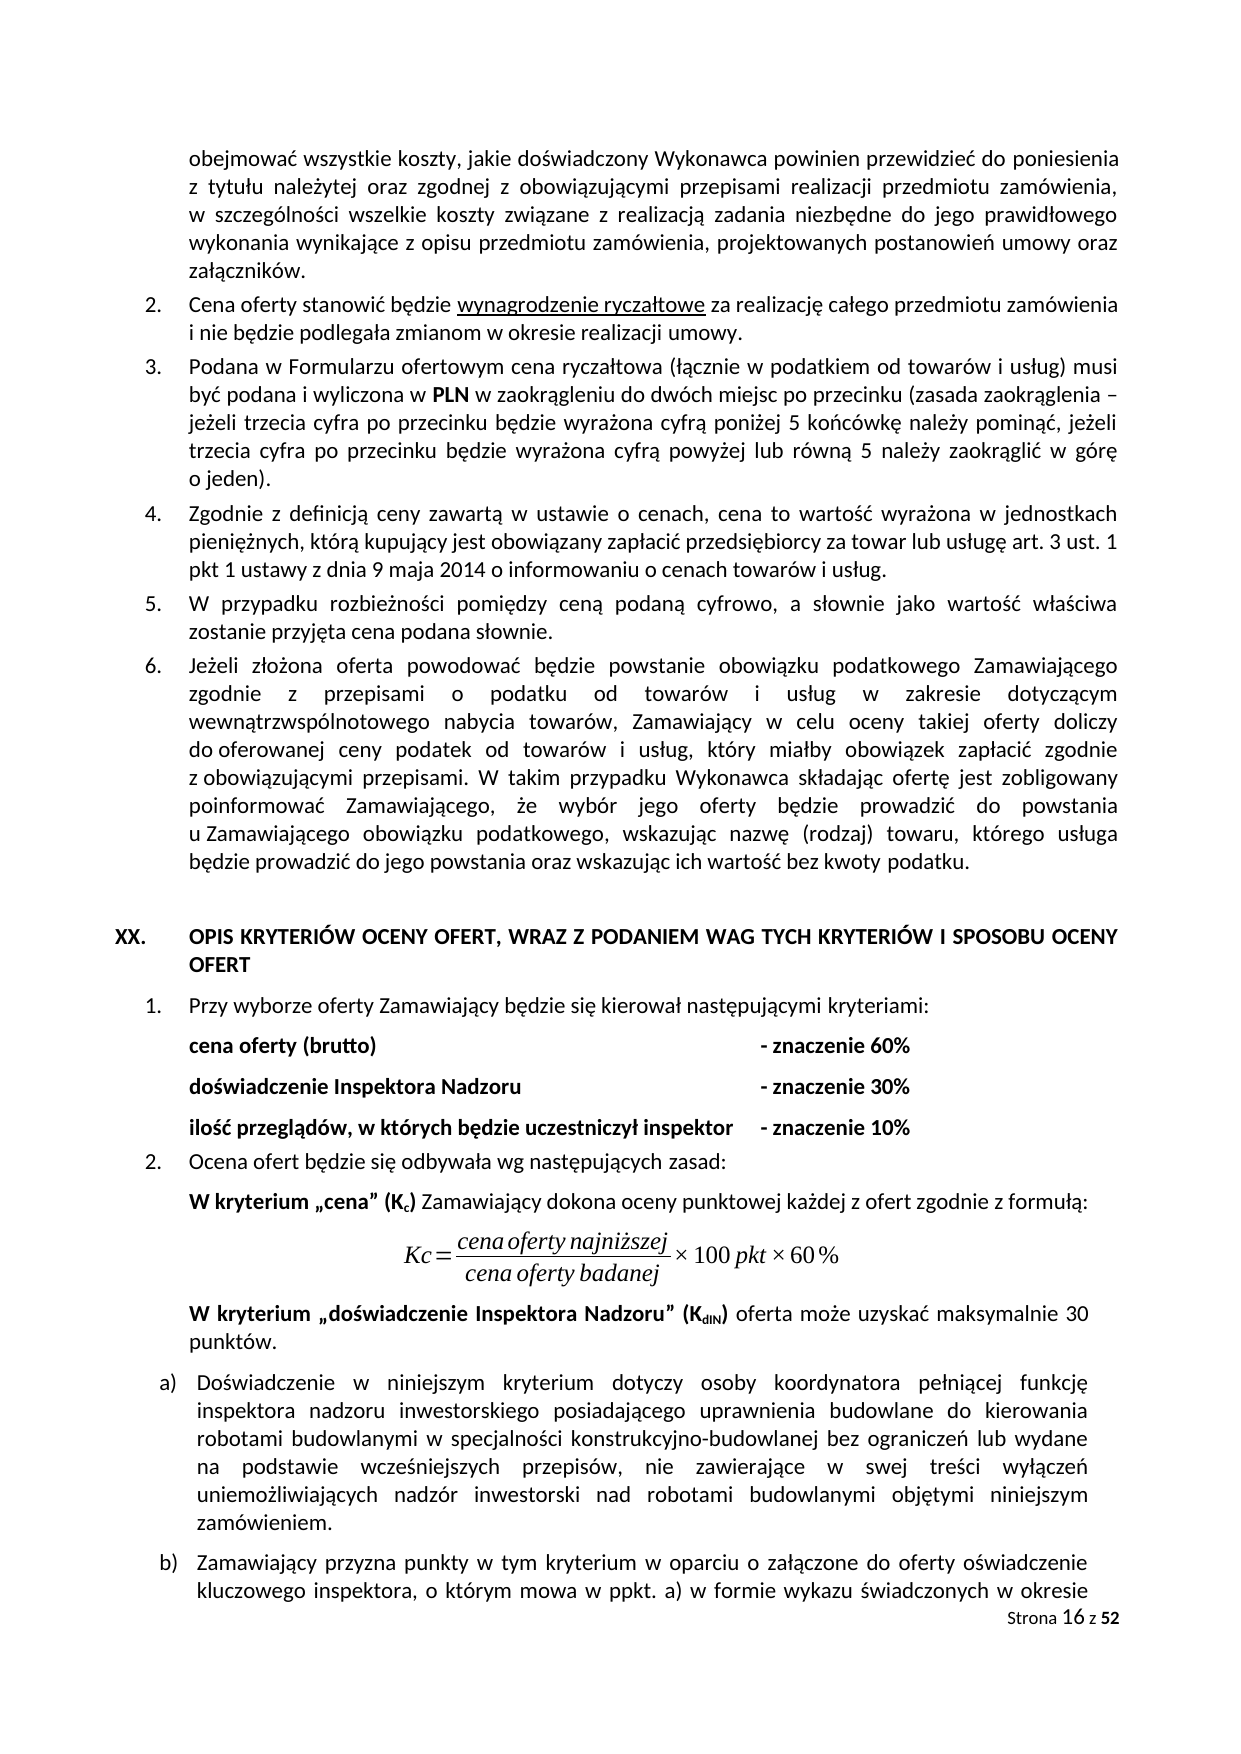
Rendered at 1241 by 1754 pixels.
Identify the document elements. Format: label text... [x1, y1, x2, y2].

text doświadczenie Inspektora Nadzoru - znaczenie 30% [189, 1072, 1119, 1100]
list W przypadku rozbieżności pomiędzy ceną podaną cyfrowo, a słownie jako wartość właściwa zostanie przyjęta cena podana słownie. [144, 589, 1119, 645]
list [144, 144, 1119, 284]
text W kryterium „cena” (Kc) Zamawiający dokona oceny punktowej każdej z ofert zgodnie z formułą: [189, 1187, 1119, 1215]
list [159, 1548, 1089, 1604]
text W kryterium „doświadczenie Inspektora Nadzoru” (KdIN) oferta może uzyskać maksymalnie 30 punktów. [189, 1299, 1089, 1355]
list Podana w Formularzu ofertowym cena ryczałtowa (łącznie w podatkiem od towarów i usług) musi być podana i wyliczona w PLN w zaokrągleniu do dwóch miejsc po przecinku (zasada zaokrąglenia – jeżeli trzecia cyfra po przecinku będzie wyrażona cyfrą poniżej 5 końcówkę należy pominąć, jeżeli trzecia cyfra po przecinku będzie wyrażona cyfrą powyżej lub równą 5 należy zaokrąglić w górę o jeden). [144, 352, 1119, 492]
list Zgodnie z definicją ceny zawartą w ustawie o cenach, cena to wartość wyrażona w jednostkach pieniężnych, którą kupujący jest obowiązany zapłacić przedsiębiorcy za towar lub usługę art. 3 ust. 1 pkt 1 ustawy z dnia 9 maja 2014 o informowaniu o cenach towarów i usług. [144, 499, 1119, 583]
list Przy wyborze oferty Zamawiający będzie się kierował następującymi kryteriami: [144, 991, 1119, 1019]
list Jeżeli złożona oferta powodować będzie powstanie obowiązku podatkowego Zamawiającego zgodnie z przepisami o podatku od towarów i usług w zakresie dotyczącym wewnątrzwspólnotowego nabycia towarów, Zamawiający w celu oceny takiej oferty doliczy do oferowanej ceny podatek od towarów i usług, który miałby obowiązek zapłacić zgodnie z obowiązującymi przepisami. W takim przypadku Wykonawca składając ofertę jest zobligowany poinformować Zamawiającego, że wybór jego oferty będzie prowadzić do powstania u Zamawiającego obowiązku podatkowego, wskazując nazwę (rodzaj) towaru, którego usługa będzie prowadzić do jego powstania oraz wskazując ich wartość bez kwoty podatku. [144, 651, 1119, 876]
subtitle OPIS KRYTERIÓW OCENY OFERT, WRAZ Z PODANIEM WAG TYCH KRYTERIÓW I SPOSOBU OCENY OFERT [115, 922, 1119, 978]
list Ocena ofert będzie się odbywała wg następujących zasad: [144, 1147, 1119, 1175]
subtitle cena oferty (brutto) - znaczenie 60% [189, 1031, 1119, 1059]
list Cena oferty stanowić będzie wynagrodzenie ryczałtowe za realizację całego przedmiotu zamówienia i nie będzie podlegała zmianom w okresie realizacji umowy. [144, 290, 1119, 346]
text ilość przeglądów, w których będzie uczestniczył inspektor - znaczenie 10% [189, 1113, 1119, 1141]
list Doświadczenie w niniejszym kryterium dotyczy osoby koordynatora pełniącej funkcję inspektora nadzoru inwestorskiego posiadającego uprawnienia budowlane do kierowania robotami budowlanymi w specjalności konstrukcyjno-budowlanej bez ograniczeń lub wydane na podstawie wcześniejszych przepisów, nie zawierające w swej treści wyłączeń uniemożliwiających nadzór inwestorski nad robotami budowlanymi objętymi niniejszym zamówieniem. [159, 1368, 1089, 1536]
